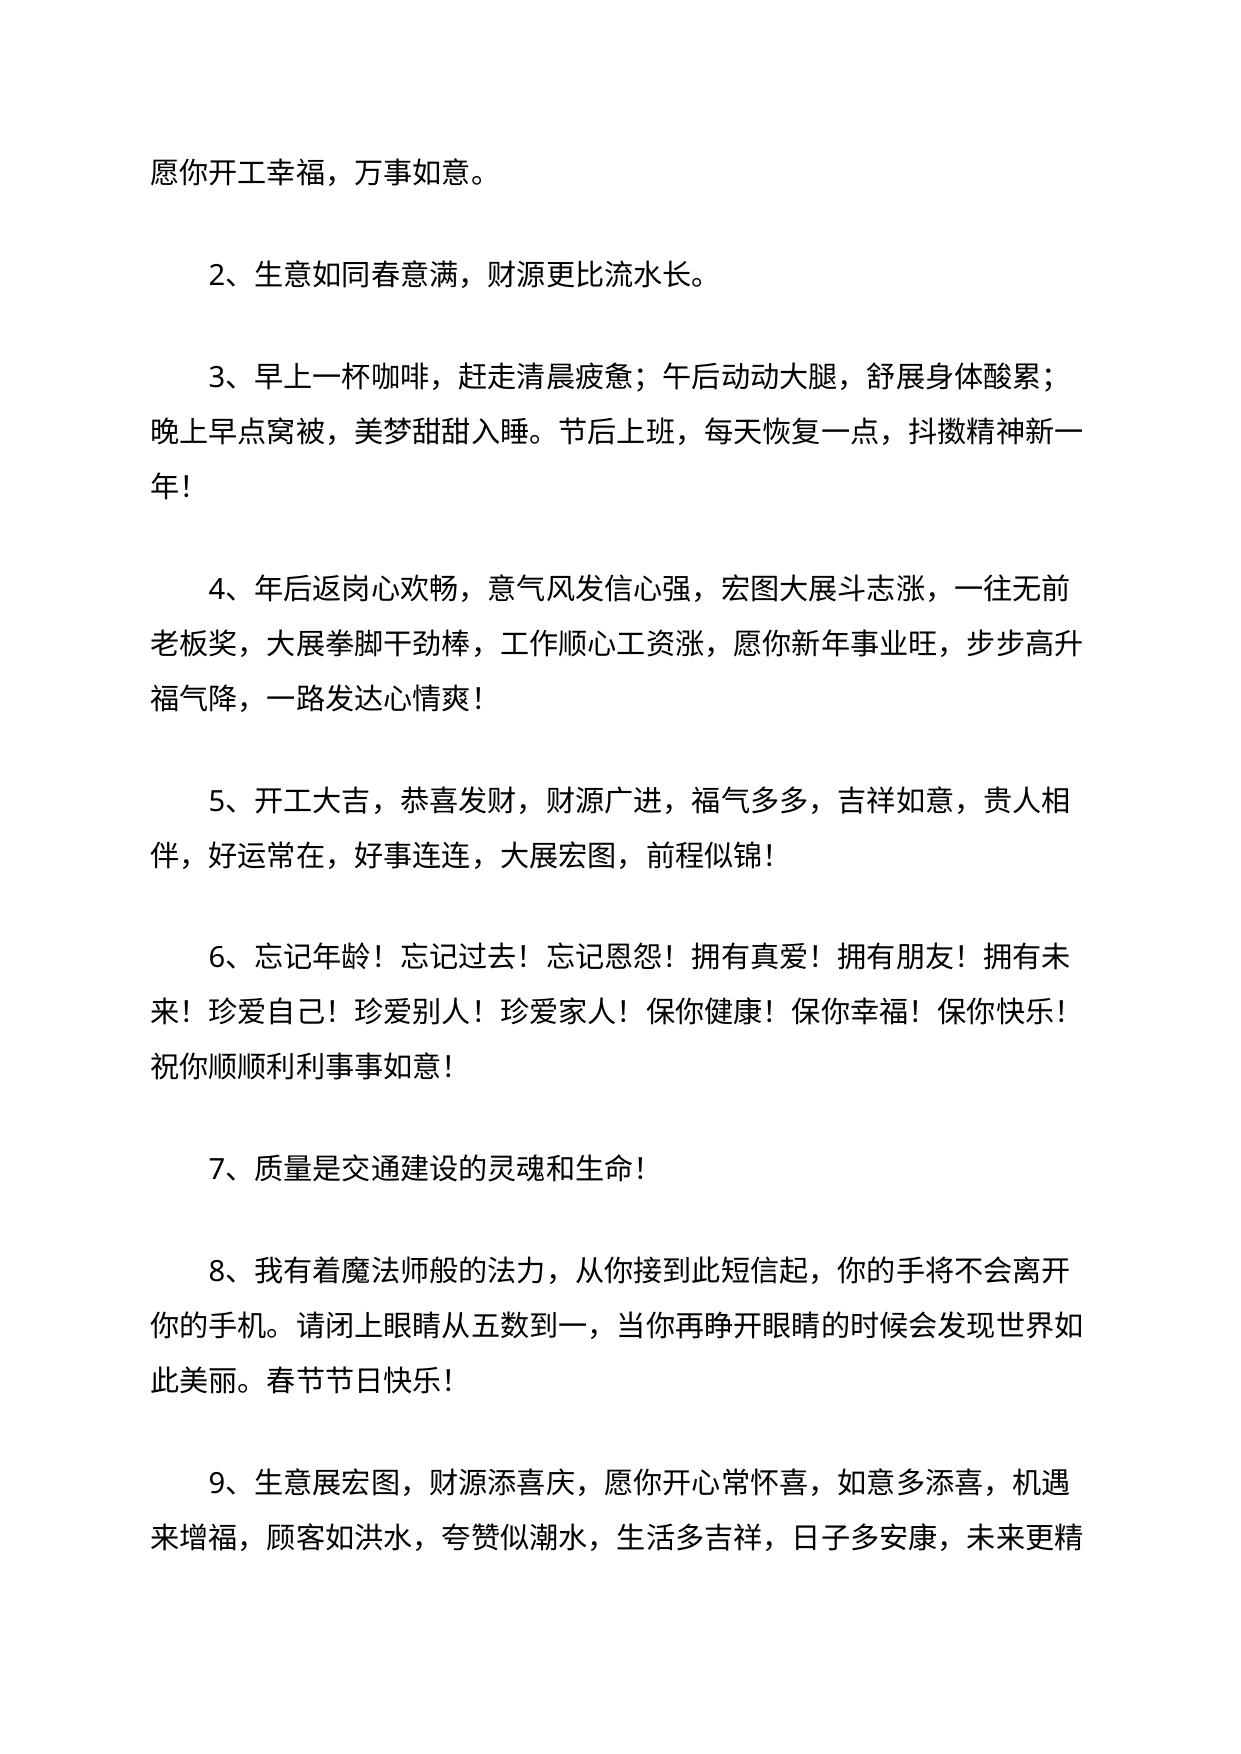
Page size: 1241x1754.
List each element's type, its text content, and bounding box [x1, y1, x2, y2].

text 3、早上一杯咖啡，赶走清晨疲惫；午后动动大腿，舒展身体酸累；晚上早点窝被，美梦甜甜入睡。节后上班，每天恢复一点，抖擞精神新一年！ [150, 354, 1090, 506]
text 2、生意如同春意满，财源更比流水长。 [150, 252, 1090, 294]
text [150, 150, 1090, 192]
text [150, 1459, 1090, 1556]
text 6、忘记年龄！忘记过去！忘记恩怨！拥有真爱！拥有朋友！拥有未来！珍爱自己！珍爱别人！珍爱家人！保你健康！保你幸福！保你快乐！祝你顺顺利利事事如意！ [150, 934, 1090, 1086]
text 5、开工大吉，恭喜发财，财源广进，福气多多，吉祥如意，贵人相伴，好运常在，好事连连，大展宏图，前程似锦！ [150, 777, 1090, 874]
text 7、质量是交通建设的灵魂和生命！ [150, 1146, 1090, 1188]
text 8、我有着魔法师般的法力，从你接到此短信起，你的手将不会离开你的手机。请闭上眼睛从五数到一，当你再睁开眼睛的时候会发现世界如此美丽。春节节日快乐！ [150, 1247, 1090, 1400]
text 4、年后返岗心欢畅，意气风发信心强，宏图大展斗志涨，一往无前老板奖，大展拳脚干劲棒，工作顺心工资涨，愿你新年事业旺，步步高升福气降，一路发达心情爽！ [150, 565, 1090, 718]
